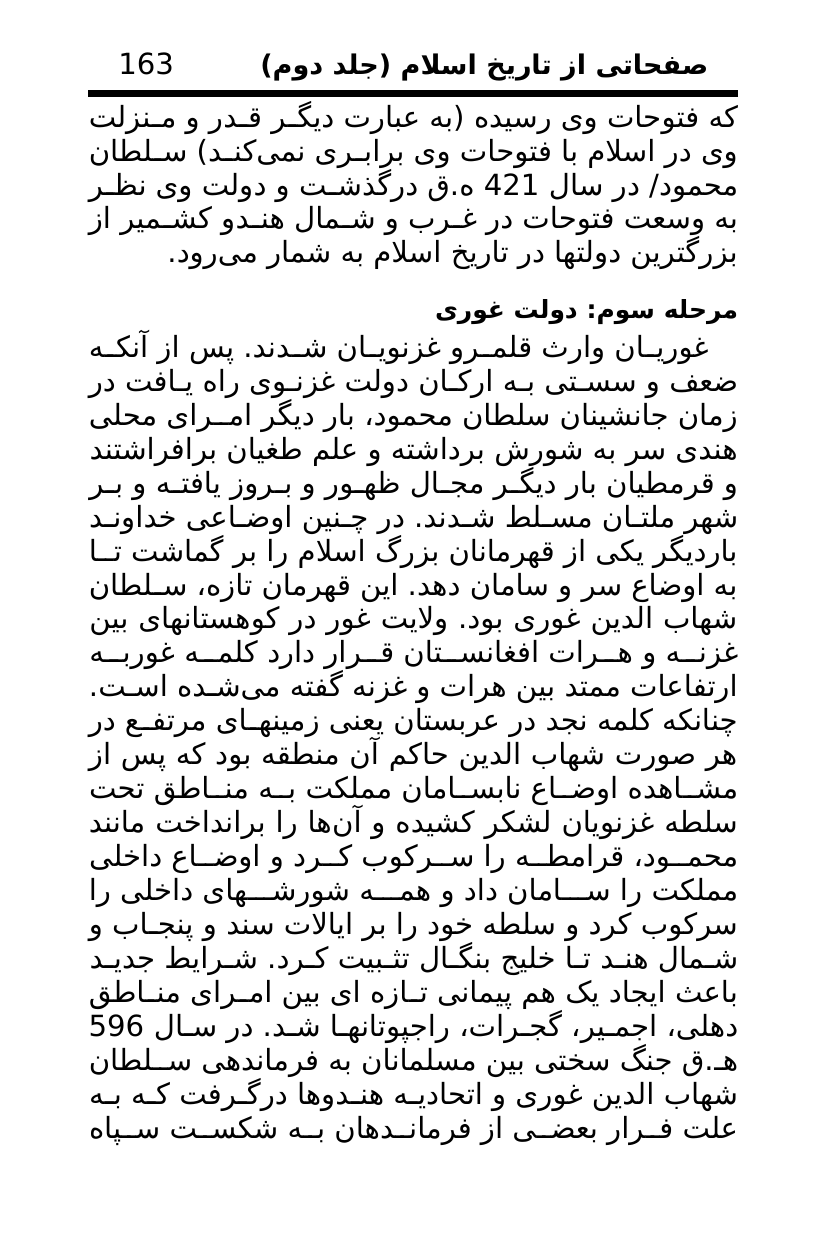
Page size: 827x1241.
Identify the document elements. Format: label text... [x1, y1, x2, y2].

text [89, 100, 738, 270]
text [89, 330, 738, 1145]
text مرحله سوم: دولت غوری [89, 295, 738, 324]
